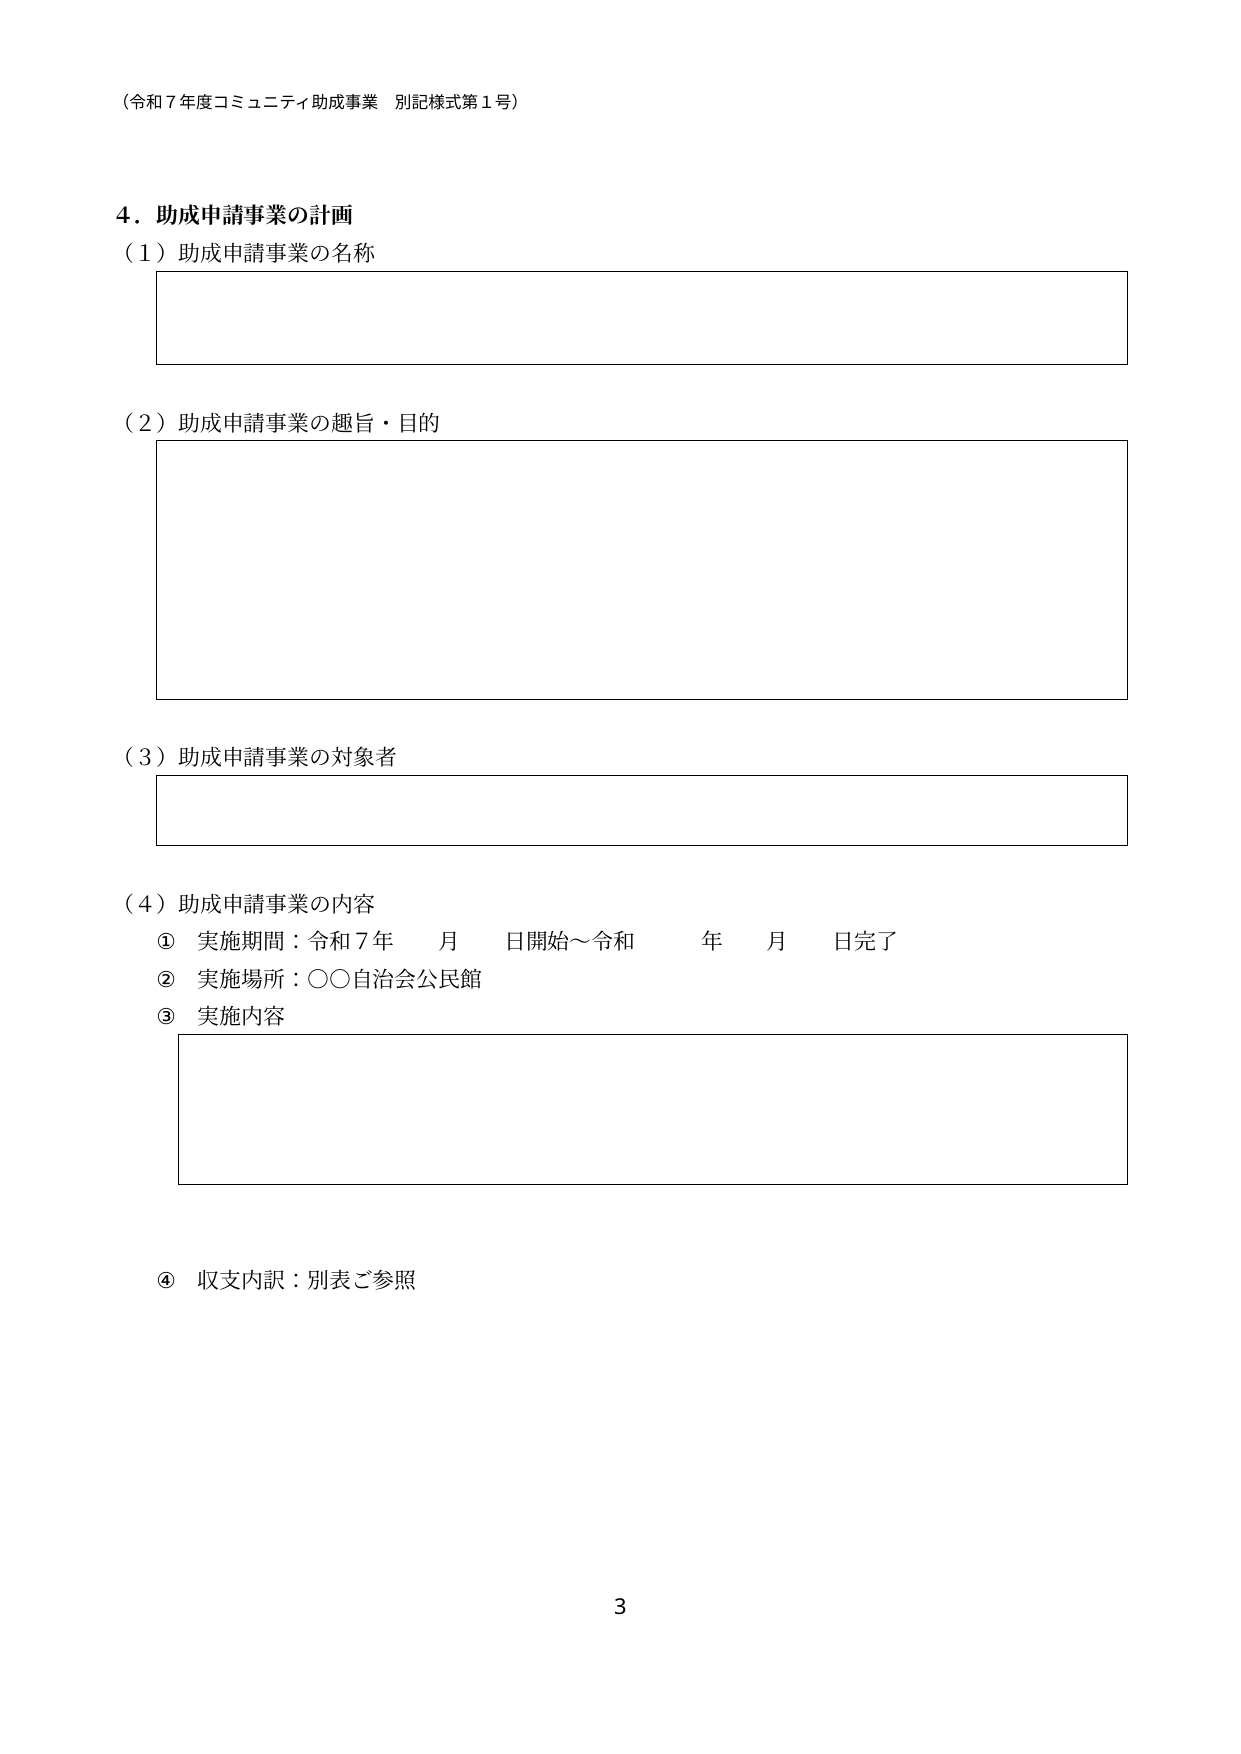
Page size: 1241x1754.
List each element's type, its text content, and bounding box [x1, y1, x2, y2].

text ② 実施場所：○○自治会公民館 [156, 959, 1128, 996]
table_header [179, 1035, 1127, 1184]
text （１）助成申請事業の名称 [112, 233, 1128, 271]
table_header [157, 272, 1127, 364]
text ④ 収支内訳：別表ご参照 [156, 1260, 1128, 1298]
text （３）助成申請事業の対象者 [112, 737, 1128, 775]
text （４）助成申請事業の内容 [112, 884, 1128, 921]
text ① 実施期間：令和７年 月 日開始～令和 年 月 日完了 [156, 921, 1128, 959]
text ③ 実施内容 [156, 996, 1128, 1034]
table_header [157, 441, 1127, 699]
table_header [157, 776, 1127, 845]
text ４．助成申請事業の計画 [112, 196, 1128, 233]
text （２）助成申請事業の趣旨・目的 [112, 403, 1128, 440]
